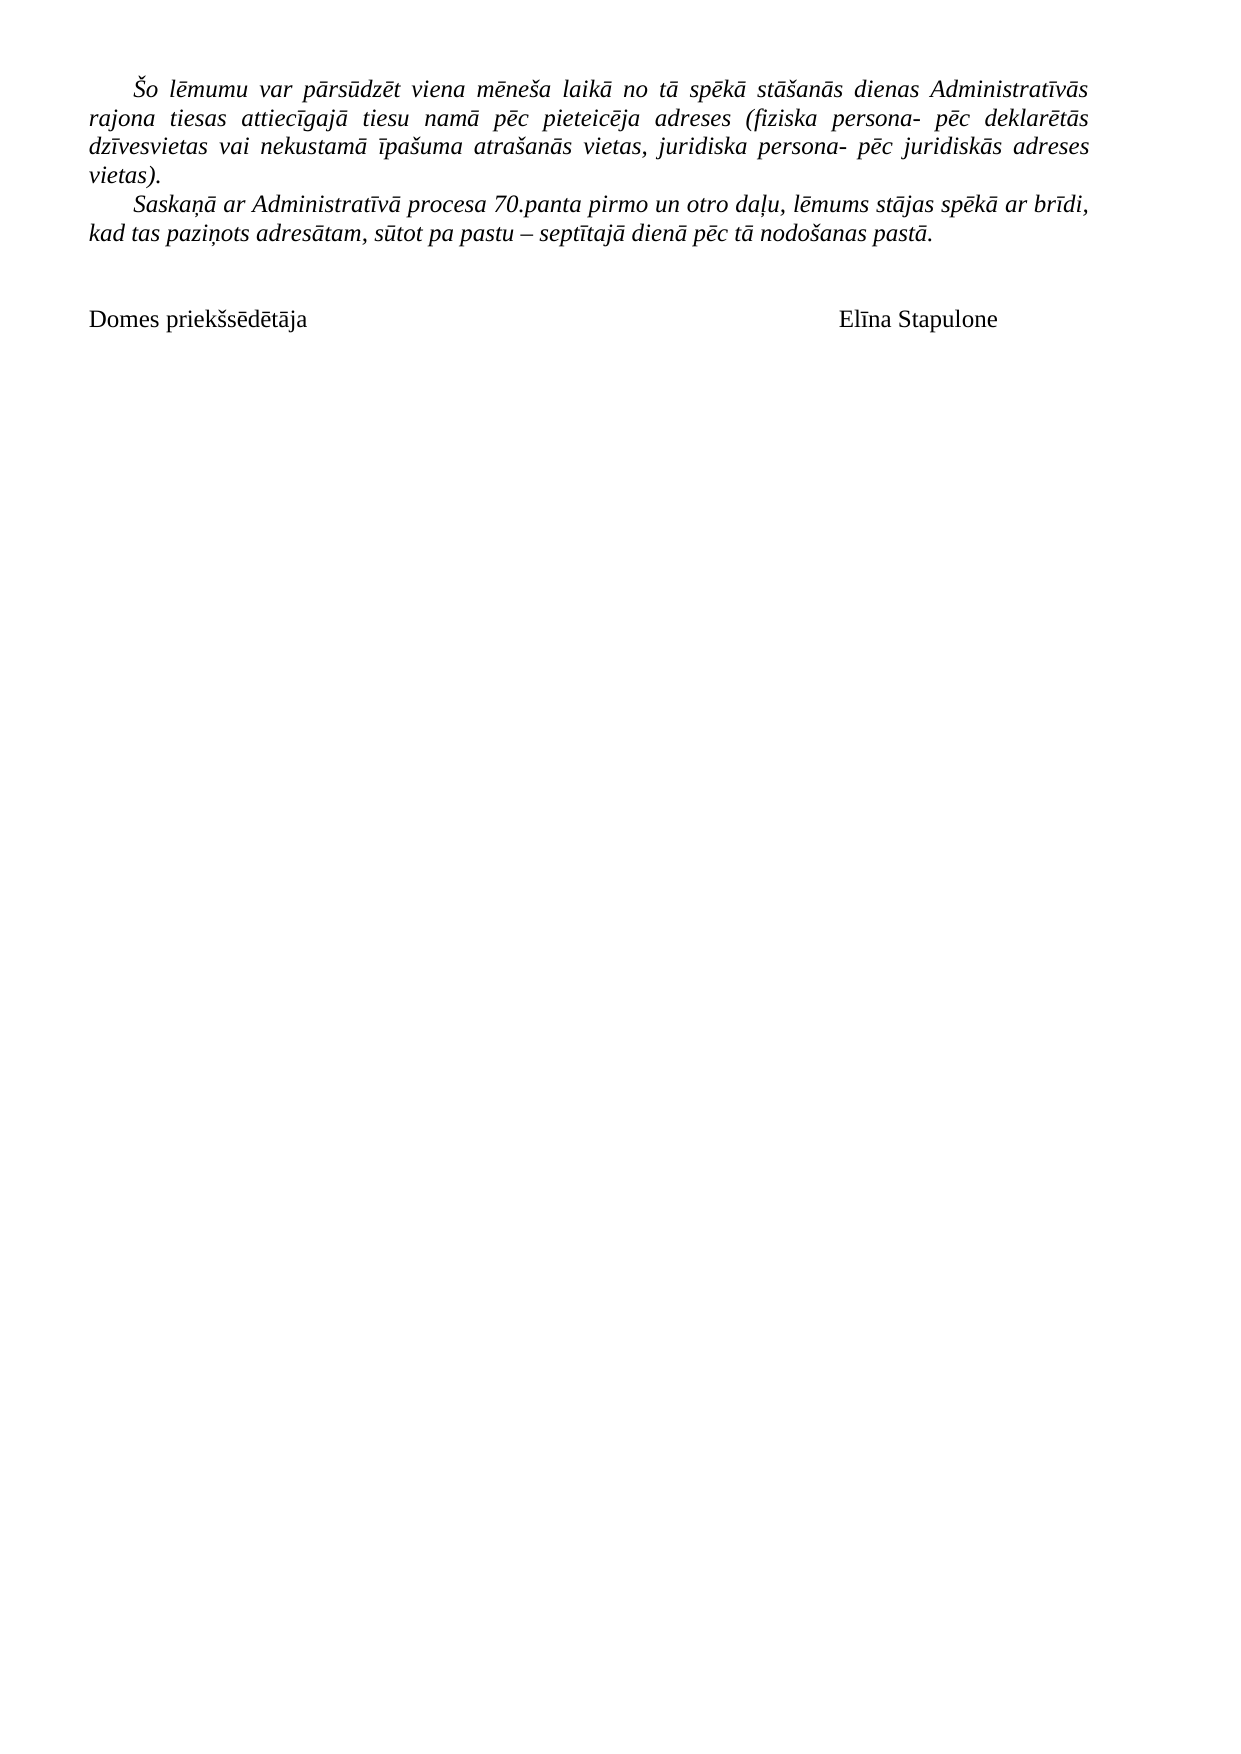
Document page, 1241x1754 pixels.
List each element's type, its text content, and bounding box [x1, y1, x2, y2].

text Saskaņā ar Administratīvā procesa 70.panta pirmo un otro daļu, lēmums stājas spēkā ar brīdi, kad tas paziņots adresātam, sūtot pa pastu – septītajā dienā pēc tā nodošanas pastā. [89, 189, 1092, 246]
text Šo lēmumu var pārsūdzēt viena mēneša laikā no tā spēkā stāšanās dienas Administratīvās rajona tiesas attiecīgajā tiesu namā pēc pieteicēja adreses (fiziska persona- pēc deklarētās dzīvesvietas vai nekustamā īpašuma atrašanās vietas, juridiska persona- pēc juridiskās adreses vietas). [89, 74, 1092, 189]
text Domes priekšsēdētāja Elīna Stapulone [89, 304, 1092, 333]
